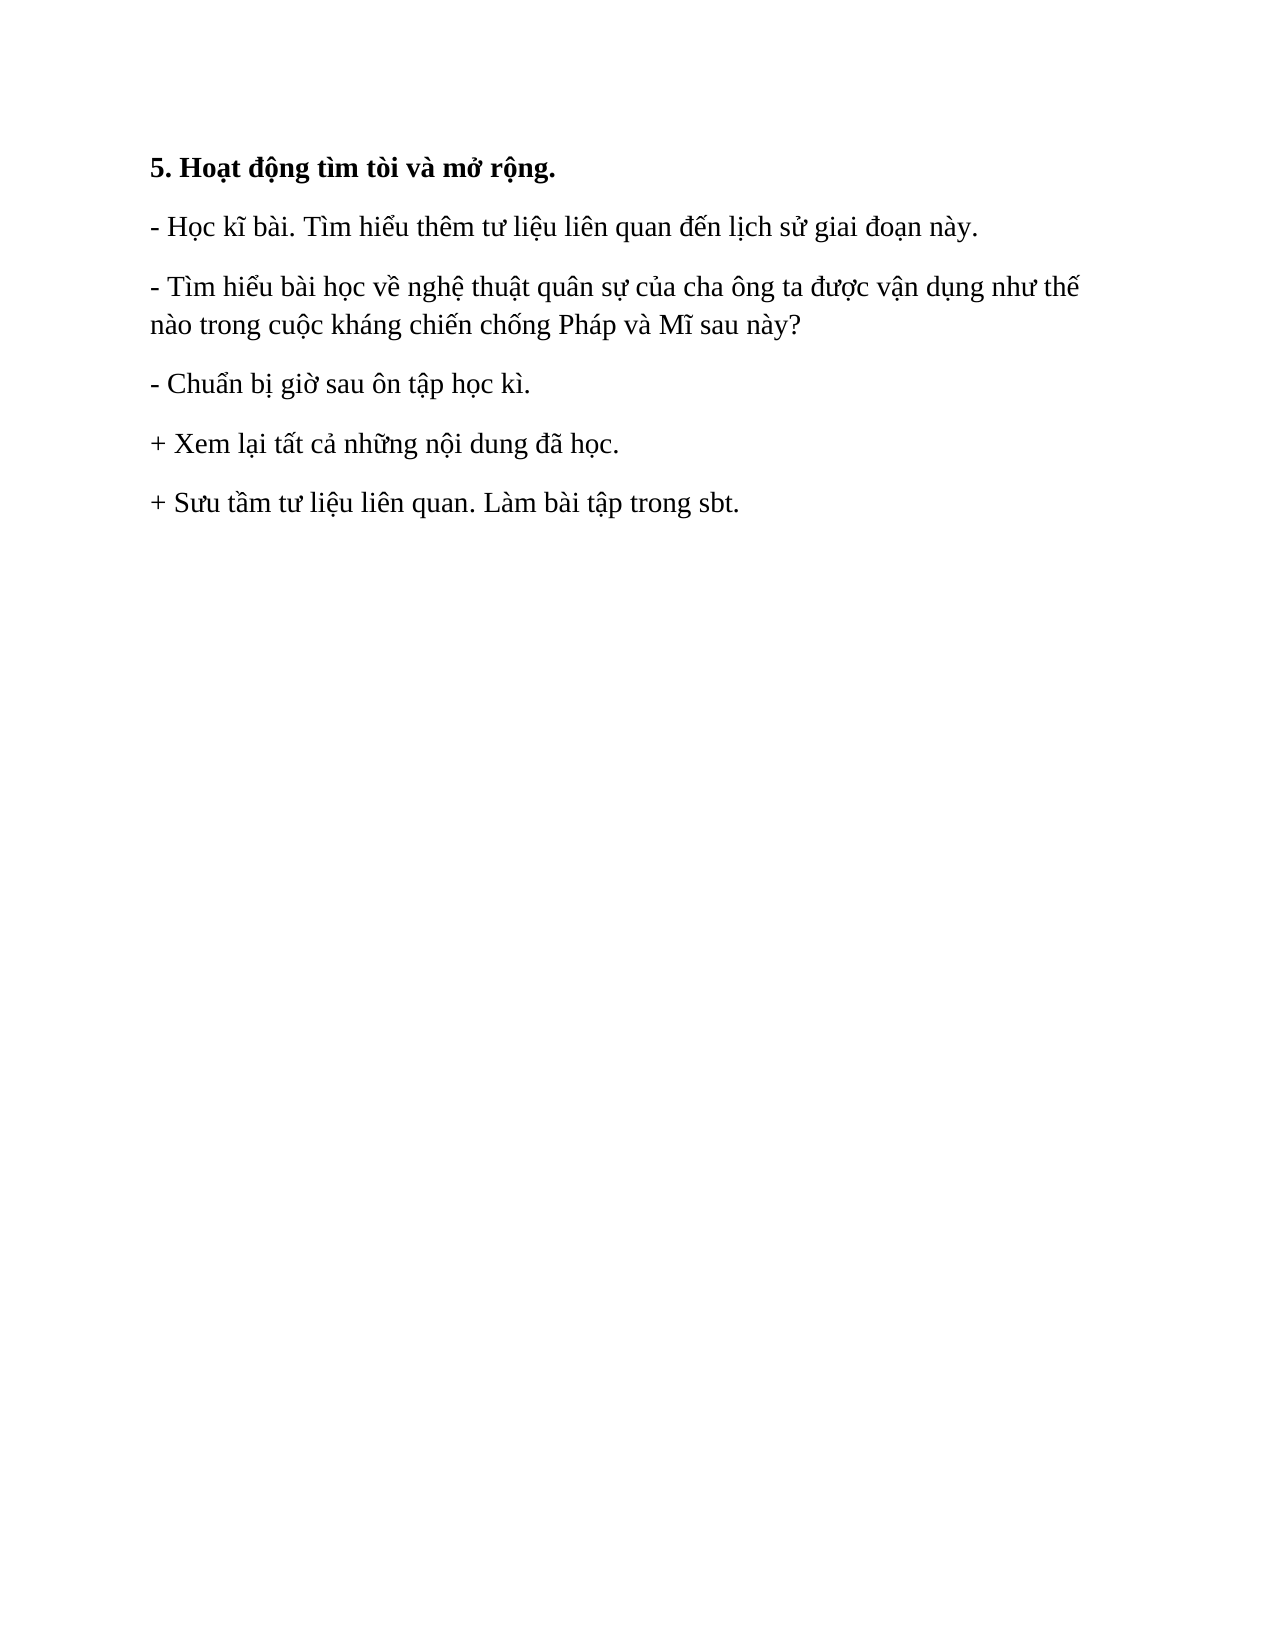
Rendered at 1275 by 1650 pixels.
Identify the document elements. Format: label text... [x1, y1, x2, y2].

text + Xem lại tất cả những nội dung đã học. [150, 426, 1125, 459]
text + Sưu tầm tư liệu liên quan. Làm bài tập trong sbt. [150, 485, 1125, 519]
text - Học kĩ bài. Tìm hiểu thêm tư liệu liên quan đến lịch sử giai đoạn này. [150, 209, 1125, 243]
text 5. Hoạt động tìm tòi và mở rộng. [150, 150, 1125, 183]
text - Chuẩn bị giờ sau ôn tập học kì. [150, 367, 1125, 400]
text - Tìm hiểu bài học về nghệ thuật quân sự của cha ông ta được vận dụng như thế nào trong cuộc kháng chiến chống Pháp và Mĩ sau này? [150, 269, 1125, 341]
